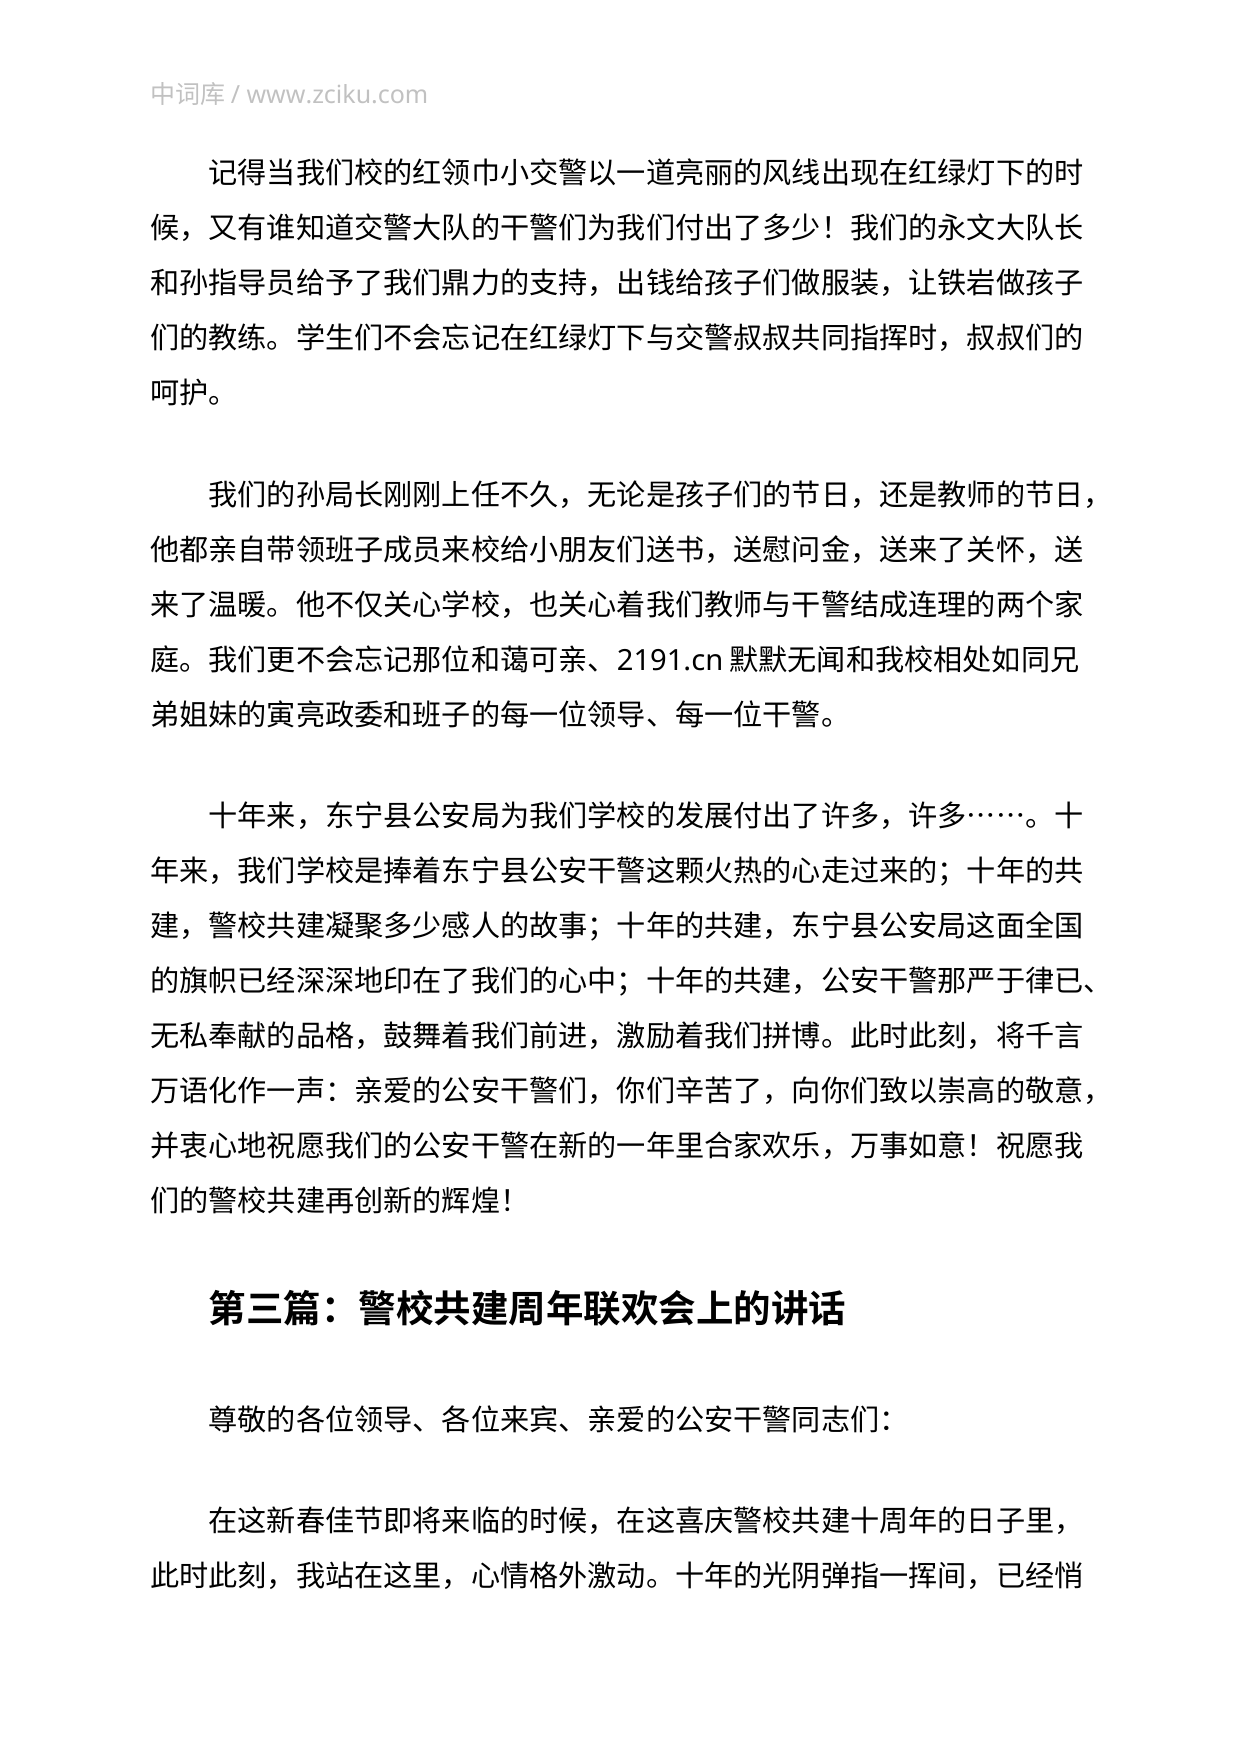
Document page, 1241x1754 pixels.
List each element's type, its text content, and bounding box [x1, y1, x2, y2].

text 记得当我们校的红领巾小交警以一道亮丽的风线出现在红绿灯下的时候，又有谁知道交警大队的干警们为我们付出了多少！我们的永文大队长和孙指导员给予了我们鼎力的支持，出钱给孩子们做服装，让铁岩做孩子们的教练。学生们不会忘记在红绿灯下与交警叔叔共同指挥时，叔叔们的呵护。 [150, 150, 1090, 412]
text 尊敬的各位领导、各位来宾、亲爱的公安干警同志们： [150, 1396, 1090, 1438]
text 十年来，东宁县公安局为我们学校的发展付出了许多，许多……。十年来，我们学校是捧着东宁县公安干警这颗火热的心走过来的；十年的共建，警校共建凝聚多少感人的故事；十年的共建，东宁县公安局这面全国的旗帜已经深深地印在了我们的心中；十年的共建，公安干警那严于律已、无私奉献的品格，鼓舞着我们前进，激励着我们拼博。此时此刻，将千言万语化作一声：亲爱的公安干警们，你们辛苦了，向你们致以崇高的敬意，并衷心地祝愿我们的公安干警在新的一年里合家欢乐，万事如意！祝愿我们的警校共建再创新的辉煌！ [150, 793, 1090, 1219]
text 第三篇：警校共建周年联欢会上的讲话 [150, 1279, 1090, 1333]
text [150, 1498, 1090, 1595]
text 我们的孙局长刚刚上任不久，无论是孩子们的节日，还是教师的节日，他都亲自带领班子成员来校给小朋友们送书，送慰问金，送来了关怀，送来了温暖。他不仅关心学校，也关心着我们教师与干警结成连理的两个家庭。我们更不会忘记那位和蔼可亲、2191.cn默默无闻和我校相处如同兄弟姐妹的寅亮政委和班子的每一位领导、每一位干警。 [150, 471, 1090, 733]
